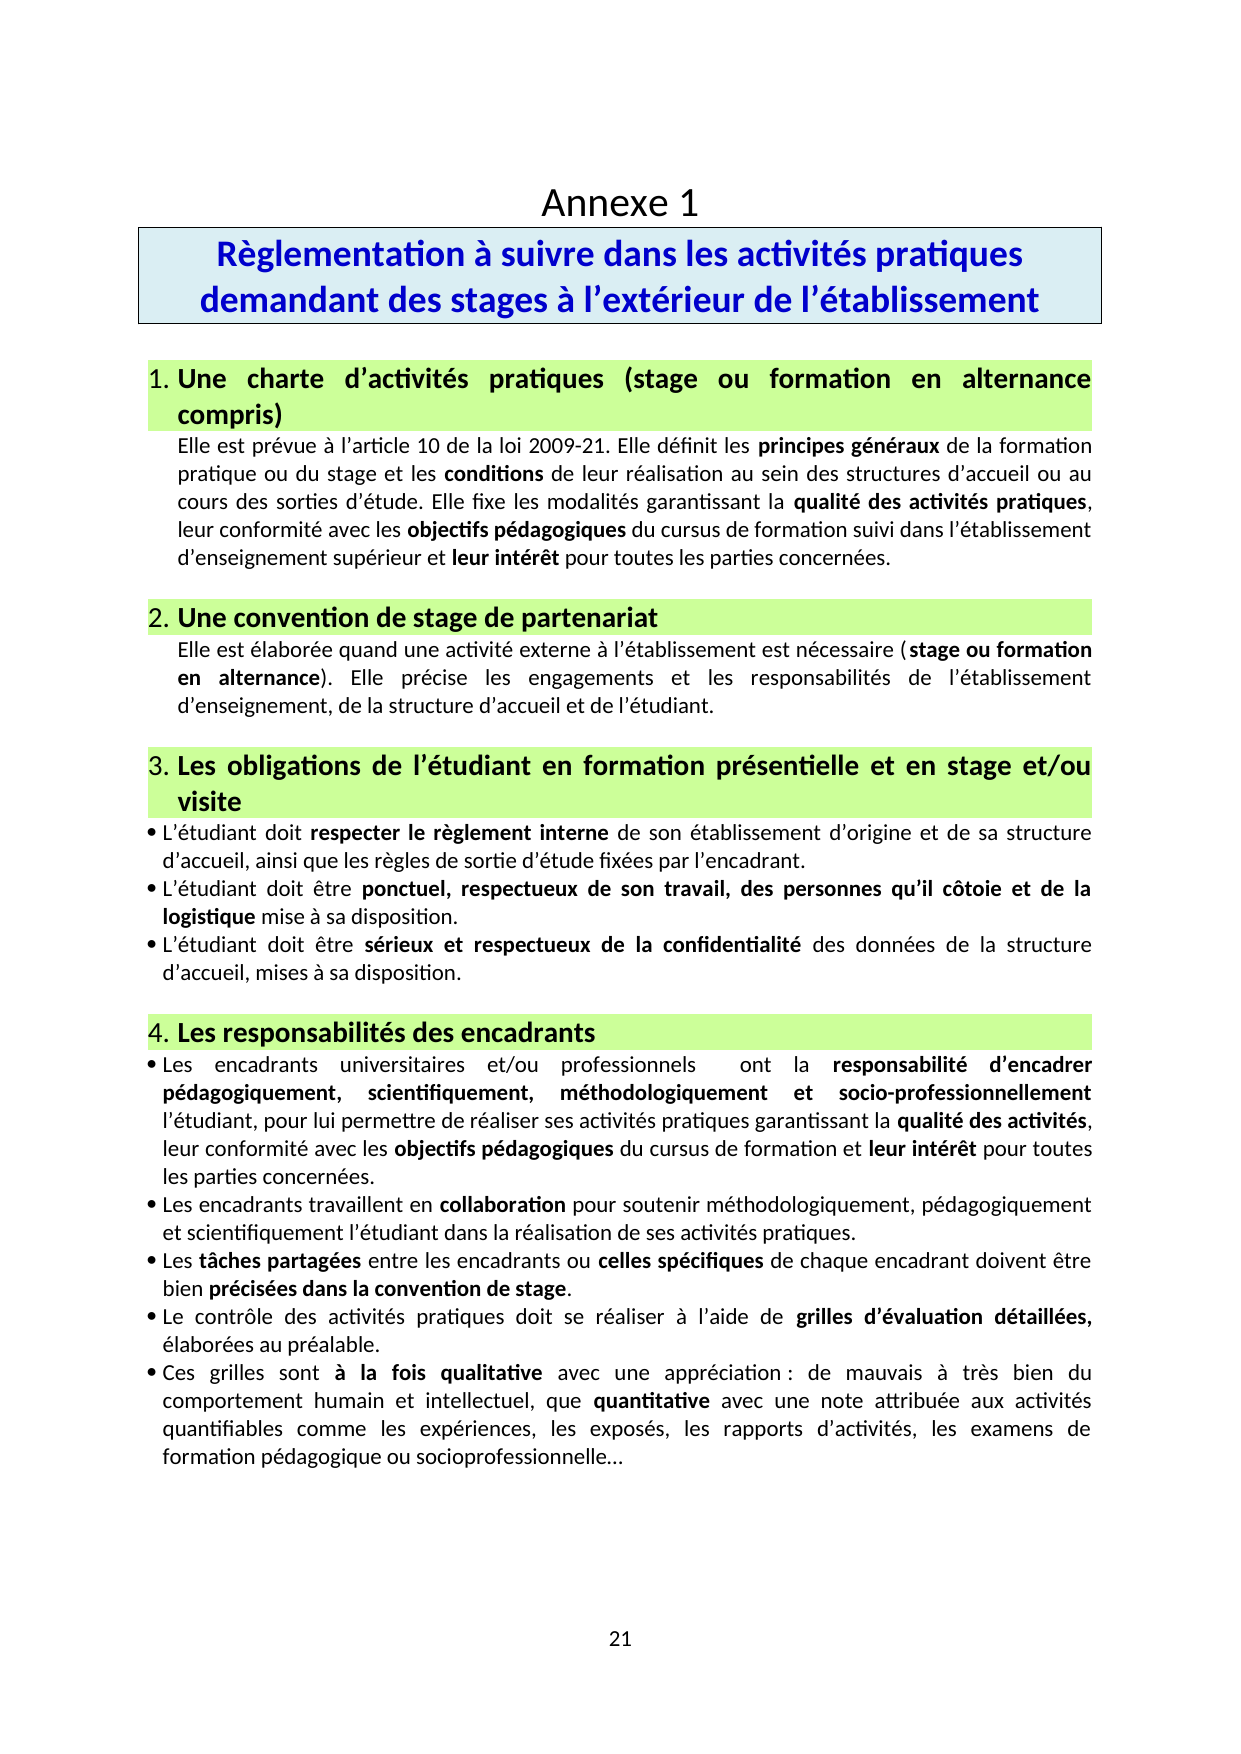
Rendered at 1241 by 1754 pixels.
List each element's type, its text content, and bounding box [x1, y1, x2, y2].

list Les tâches partagées entre les encadrants ou celles spécifiques de chaque encadrant doivent être bien précisées dans la convention de stage. [148, 1246, 1092, 1302]
list Les encadrants universitaires et/ou professionnels ont la responsabilité d’encadrer pédagogiquement, scientifiquement, méthodologiquement et socio-professionnellement l’étudiant, pour lui permettre de réaliser ses activités pratiques garantissant la qualité des activités, leur conformité avec les objectifs pédagogiques du cursus de formation et leur intérêt pour toutes les parties concernées. [148, 1050, 1092, 1190]
list Le contrôle des activités pratiques doit se réaliser à l’aide de grilles d’évaluation détaillées, élaborées au préalable. [148, 1302, 1092, 1358]
list Les encadrants travaillent en collaboration pour soutenir méthodologiquement, pédagogiquement et scientifiquement l’étudiant dans la réalisation de ses activités pratiques. [148, 1190, 1092, 1246]
list Une convention de stage de partenariat [148, 599, 1092, 635]
list L’étudiant doit être ponctuel, respectueux de son travail, des personnes qu’il côtoie et de la logistique mise à sa disposition. [148, 874, 1092, 931]
text Elle est élaborée quand une activité externe à l’établissement est nécessaire (stage ou formation en alternance). Elle précise les engagements et les responsabilités de l’établissement d’enseignement, de la structure d’accueil et de l’étudiant. [177, 635, 1092, 719]
list Les responsabilités des encadrants [148, 1014, 1092, 1050]
list Ces grilles sont à la fois qualitative avec une appréciation : de mauvais à très bien du comportement humain et intellectuel, que quantitative avec une note attribuée aux activités quantifiables comme les expériences, les exposés, les rapports d’activités, les examens de formation pédagogique ou socioprofessionnelle… [148, 1358, 1092, 1471]
text Règlementation à suivre dans les activités pratiques demandant des stages à l’extérieur de l’établissement [139, 228, 1101, 323]
list Les obligations de l’étudiant en formation présentielle et en stage et/ou visite [148, 747, 1092, 818]
list Une charte d’activités pratiques (stage ou formation en alternance compris) [148, 360, 1092, 431]
text Annexe 1 [148, 176, 1092, 227]
list L’étudiant doit être sérieux et respectueux de la confidentialité des données de la structure d’accueil, mises à sa disposition. [148, 931, 1092, 987]
list L’étudiant doit respecter le règlement interne de son établissement d’origine et de sa structure d’accueil, ainsi que les règles de sortie d’étude fixées par l’encadrant. [148, 818, 1092, 874]
text Elle est prévue à l’article 10 de la loi 2009-21. Elle définit les principes généraux de la formation pratique ou du stage et les conditions de leur réalisation au sein des structures d’accueil ou au cours des sorties d’étude. Elle fixe les modalités garantissant la qualité des activités pratiques, leur conformité avec les objectifs pédagogiques du cursus de formation suivi dans l’établissement d’enseignement supérieur et leur intérêt pour toutes les parties concernées. [177, 431, 1092, 571]
